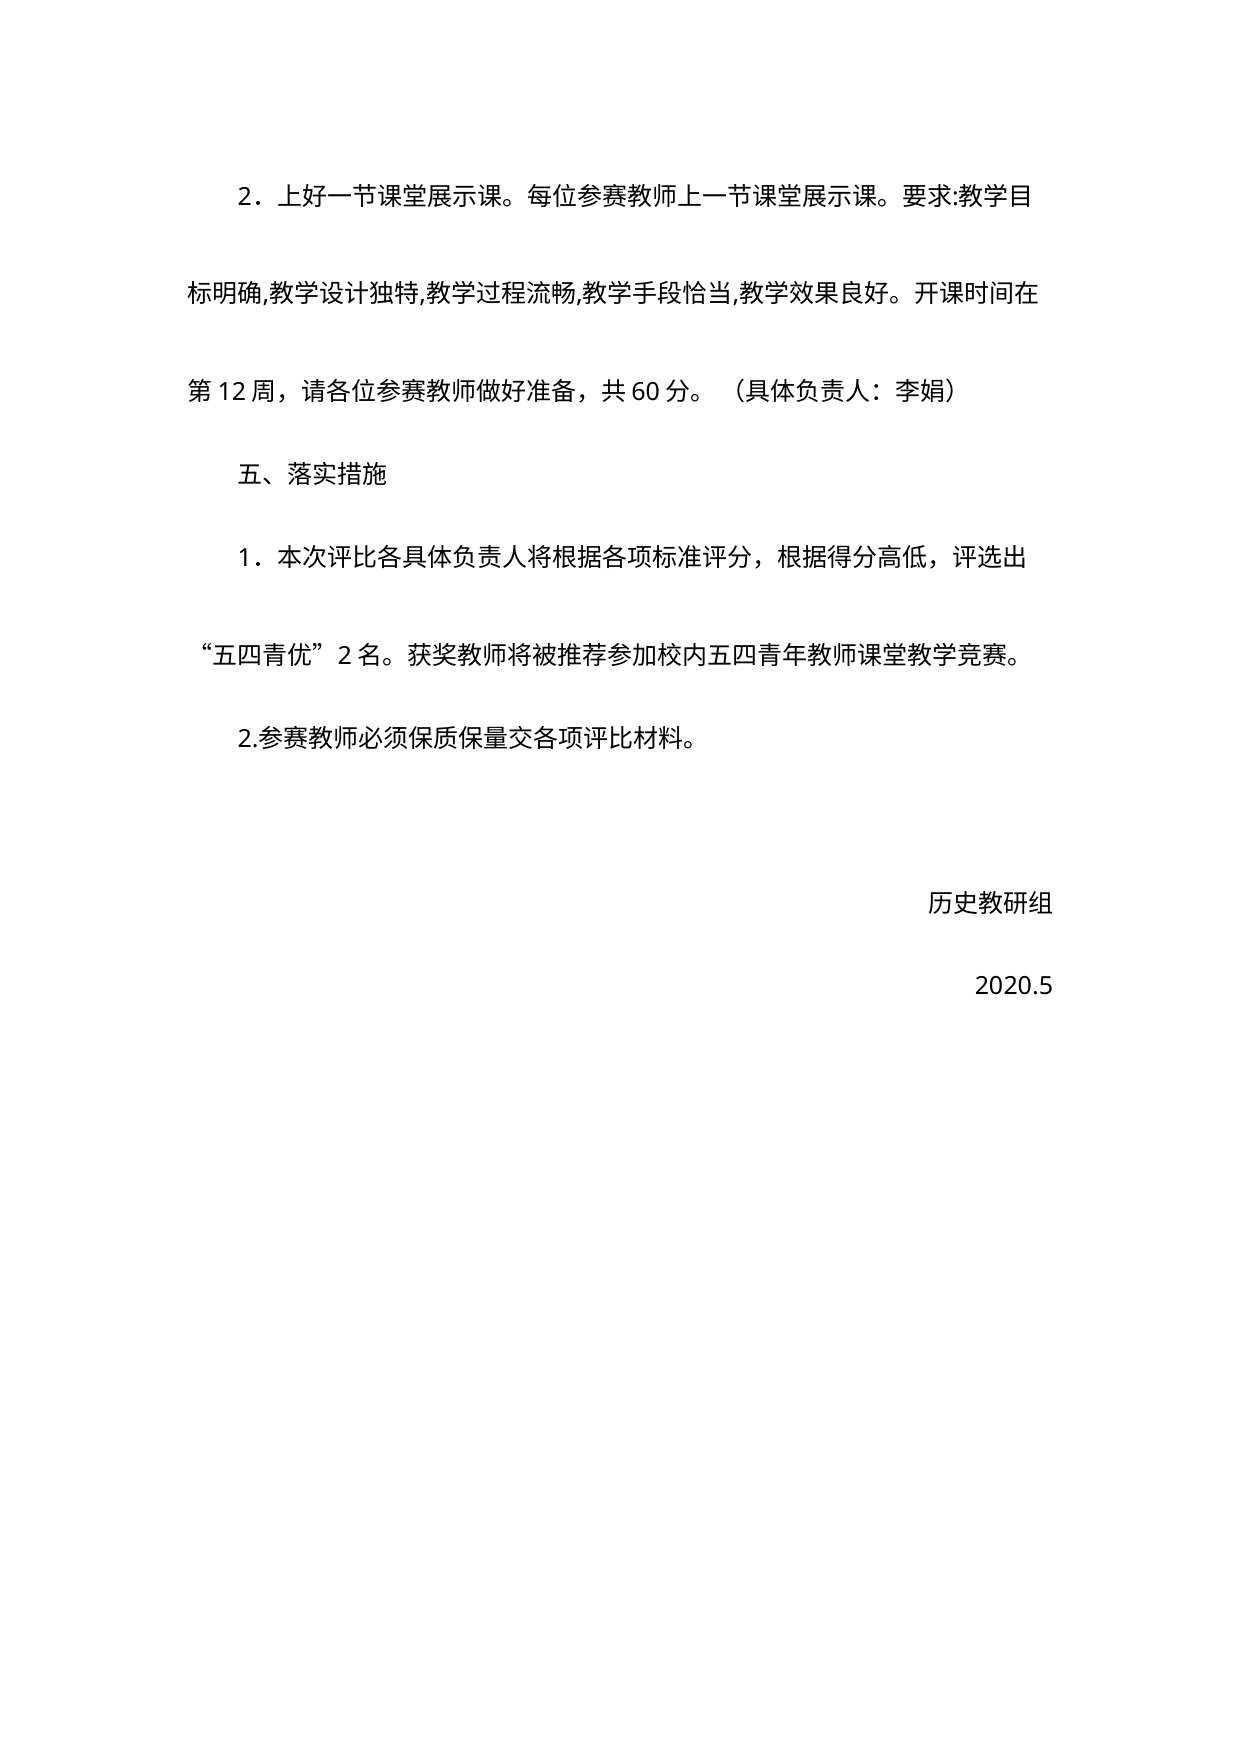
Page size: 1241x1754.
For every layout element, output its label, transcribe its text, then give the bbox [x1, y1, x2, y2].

text 2．上好一节课堂展示课。每位参赛教师上一节课堂展示课。要求:教学目标明确,教学设计独特,教学过程流畅,教学手段恰当,教学效果良好。开课时间在第12周，请各位参赛教师做好准备，共60分。 （具体负责人：李娟） [187, 162, 1053, 422]
text 1．本次评比各具体负责人将根据各项标准评分，根据得分高低，评选出“五四青优”2名。获奖教师将被推荐参加校内五四青年教师课堂教学竞赛。 [187, 523, 1053, 686]
text 2.参赛教师必须保质保量交各项评比材料。 [187, 704, 1053, 769]
text 历史教研组 [187, 869, 1053, 934]
text 五、落实措施 [187, 440, 1053, 505]
text 2020.5 [187, 952, 1053, 1017]
